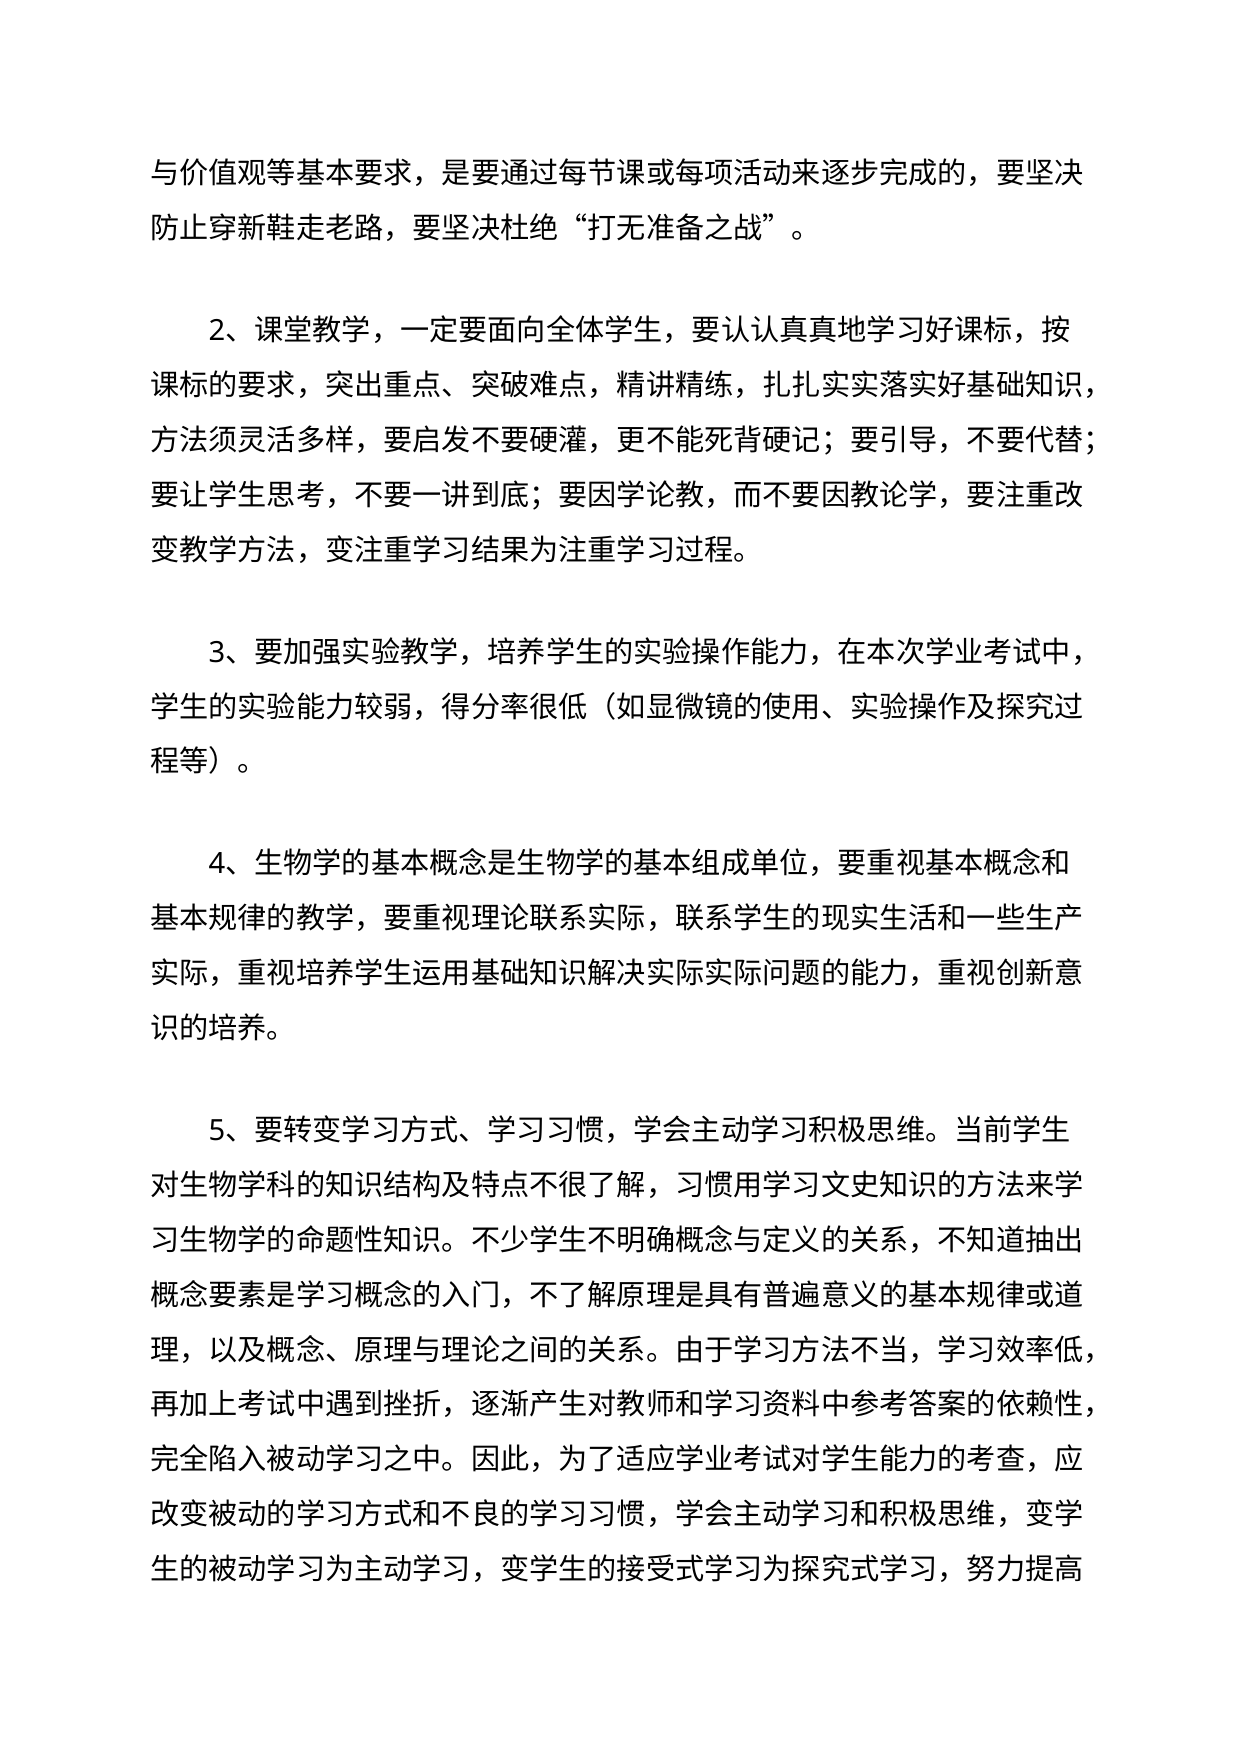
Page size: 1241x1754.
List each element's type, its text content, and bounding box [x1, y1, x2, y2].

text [150, 1106, 1090, 1588]
text 3、要加强实验教学，培养学生的实验操作能力，在本次学业考试中，学生的实验能力较弱，得分率很低（如显微镜的使用、实验操作及探究过程等）。 [150, 628, 1090, 780]
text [150, 150, 1090, 247]
text 4、生物学的基本概念是生物学的基本组成单位，要重视基本概念和基本规律的教学，要重视理论联系实际，联系学生的现实生活和一些生产实际，重视培养学生运用基础知识解决实际实际问题的能力，重视创新意识的培养。 [150, 840, 1090, 1047]
text 2、课堂教学，一定要面向全体学生，要认认真真地学习好课标，按课标的要求，突出重点、突破难点，精讲精练，扎扎实实落实好基础知识，方法须灵活多样，要启发不要硬灌，更不能死背硬记；要引导，不要代替；要让学生思考，不要一讲到底；要因学论教，而不要因教论学，要注重改变教学方法，变注重学习结果为注重学习过程。 [150, 307, 1090, 569]
